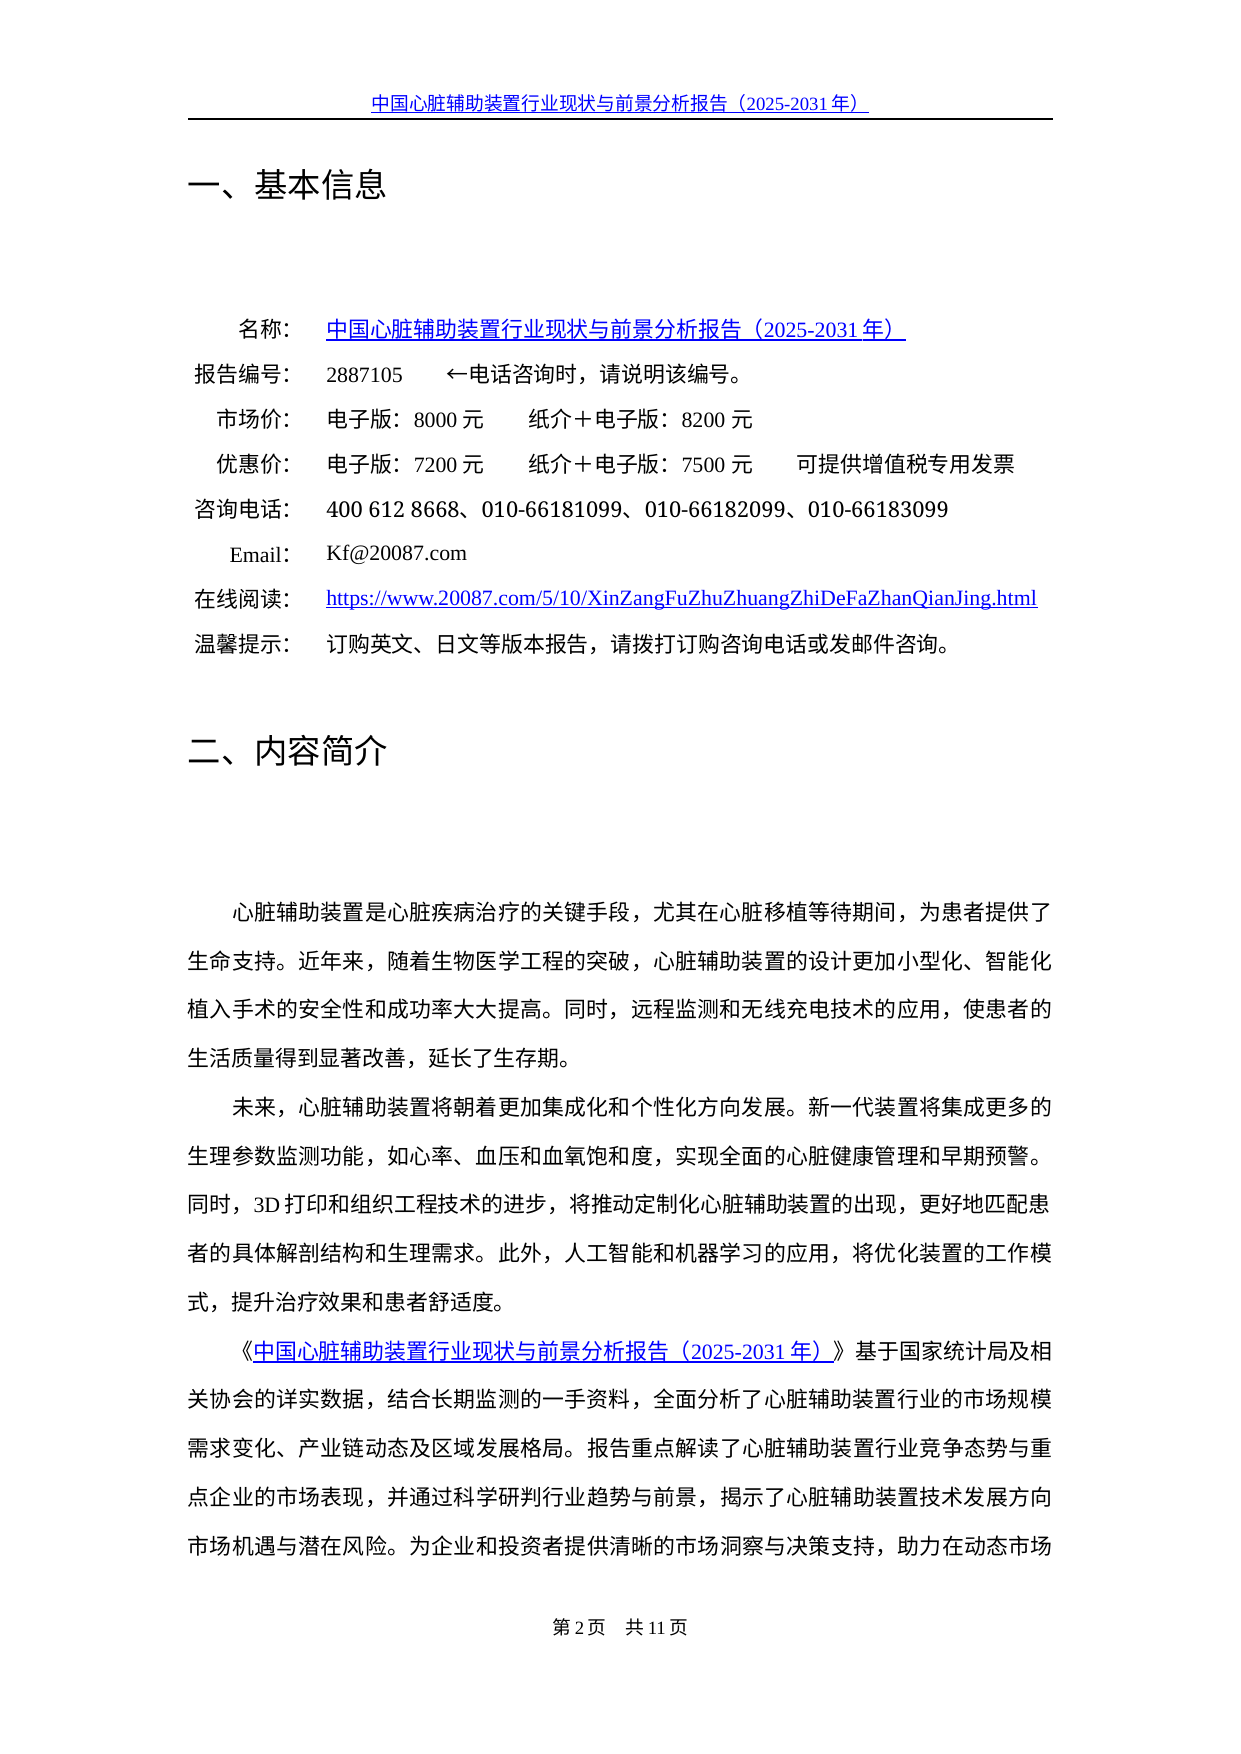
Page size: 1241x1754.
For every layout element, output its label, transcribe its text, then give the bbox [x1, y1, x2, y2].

table_cell 优惠价： [167, 447, 315, 492]
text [187, 894, 1053, 1561]
table_cell Email： [167, 537, 315, 582]
table_cell 2887105 ←电话咨询时，请说明该编号。 [315, 357, 1073, 402]
table_cell 报告编号： [167, 357, 315, 402]
title 一、基本信息 [187, 150, 1053, 215]
table_cell 电子版：7200 元 纸介＋电子版：7500 元 可提供增值税专用发票 [315, 447, 1073, 492]
table_cell 在线阅读： [167, 582, 315, 627]
table_cell 400 612 8668、010-66181099、010-66182099、010-66183099 [315, 492, 1073, 537]
table_cell 电子版：8000 元 纸介＋电子版：8200 元 [315, 402, 1073, 447]
table_header 中国心脏辅助装置行业现状与前景分析报告（2025-2031年） [315, 312, 1073, 357]
table_cell Kf@20087.com [315, 537, 1073, 582]
table_cell 订购英文、日文等版本报告，请拨打订购咨询电话或发邮件咨询。 [315, 627, 1073, 672]
table_cell [315, 582, 1073, 627]
table_header 名称： [167, 312, 315, 357]
table_cell 咨询电话： [167, 492, 315, 537]
title 二、内容简介 [187, 717, 1053, 782]
table_cell 温馨提示： [167, 627, 315, 672]
table_cell 市场价： [167, 402, 315, 447]
